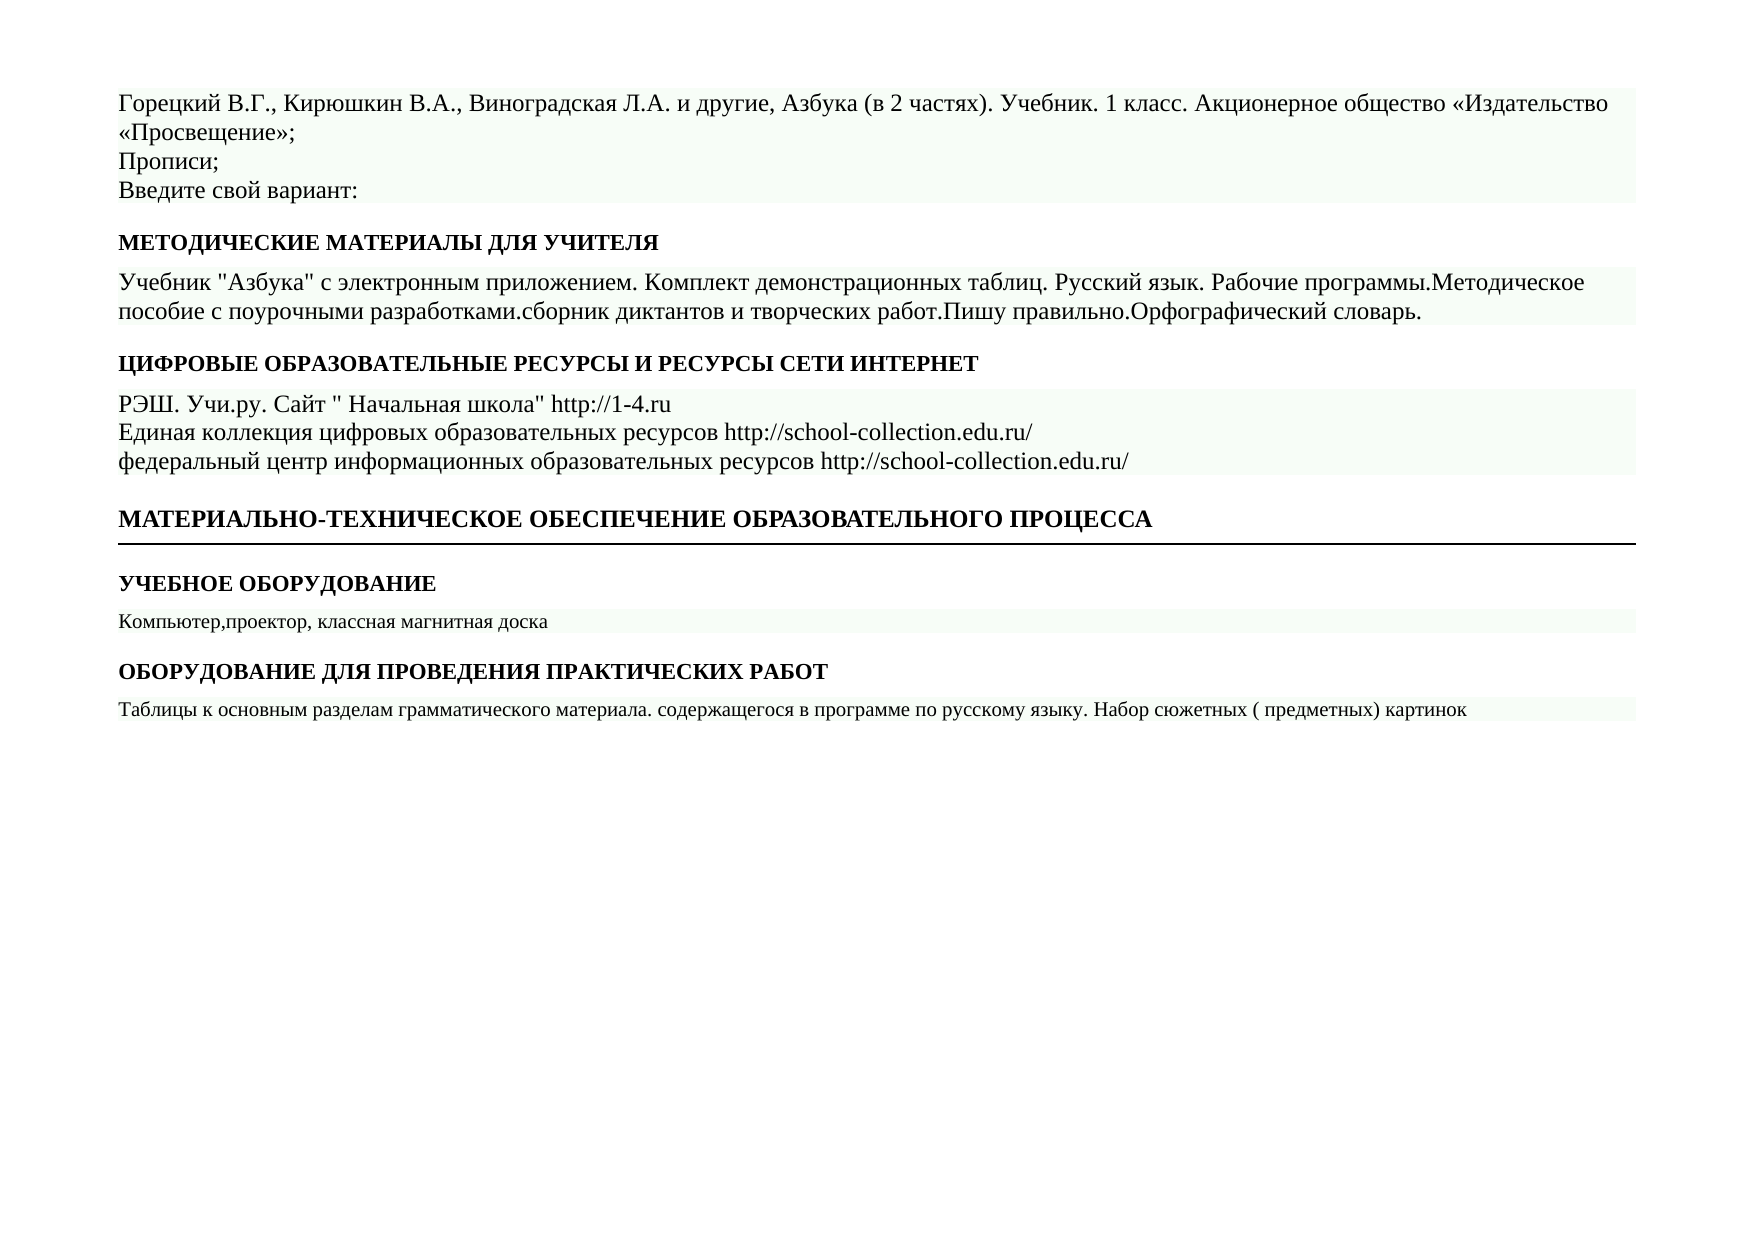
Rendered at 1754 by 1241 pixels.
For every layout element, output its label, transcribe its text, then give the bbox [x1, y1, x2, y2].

text Таблицы к основным разделам грамматического материала. содержащегося в программе по русскому языку. Набор сюжетных ( предметных) картинок [118, 697, 1636, 721]
text УЧЕБНОЕ ОБОРУДОВАНИЕ [118, 570, 1636, 596]
text ОБОРУДОВАНИЕ ДЛЯ ПРОВЕДЕНИЯ ПРАКТИЧЕСКИХ РАБОТ [118, 658, 1636, 684]
text МАТЕРИАЛЬНО-ТЕХНИЧЕСКОЕ ОБЕСПЕЧЕНИЕ ОБРАЗОВАТЕЛЬНОГО ПРОЦЕССА [118, 504, 1636, 543]
text ЦИФРОВЫЕ ОБРАЗОВАТЕЛЬНЫЕ РЕСУРСЫ И РЕСУРСЫ СЕТИ ИНТЕРНЕТ [118, 350, 1636, 376]
text МЕТОДИЧЕСКИЕ МАТЕРИАЛЫ ДЛЯ УЧИТЕЛЯ [118, 228, 1636, 255]
text Горецкий В.Г., Кирюшкин В.А., Виноградская Л.А. и другие, Азбука (в 2 частях). Учебник. 1 класс. Акционерное общество «Издательство «Просвещение»; Прописи; [118, 88, 1636, 175]
text Компьютер,проектор, классная магнитная доска [118, 609, 1636, 633]
text Введите свой вариант: [118, 175, 1636, 203]
text РЭШ. Учи.ру. Сайт " Начальная школа" http://1-4.ru Единая коллекция цифровых образовательных ресурсов http://school-collection.edu.ru/ федеральный центр информационных образовательных ресурсов http://school-collection.edu.ru/ [118, 389, 1636, 475]
text Учебник "Азбука" с электронным приложением. Комплект демонстрационных таблиц. Русский язык. Рабочие программы.Методическое пособие с поурочными разработками.сборник диктантов и творческих работ.Пишу правильно.Орфографический словарь. [118, 267, 1636, 325]
